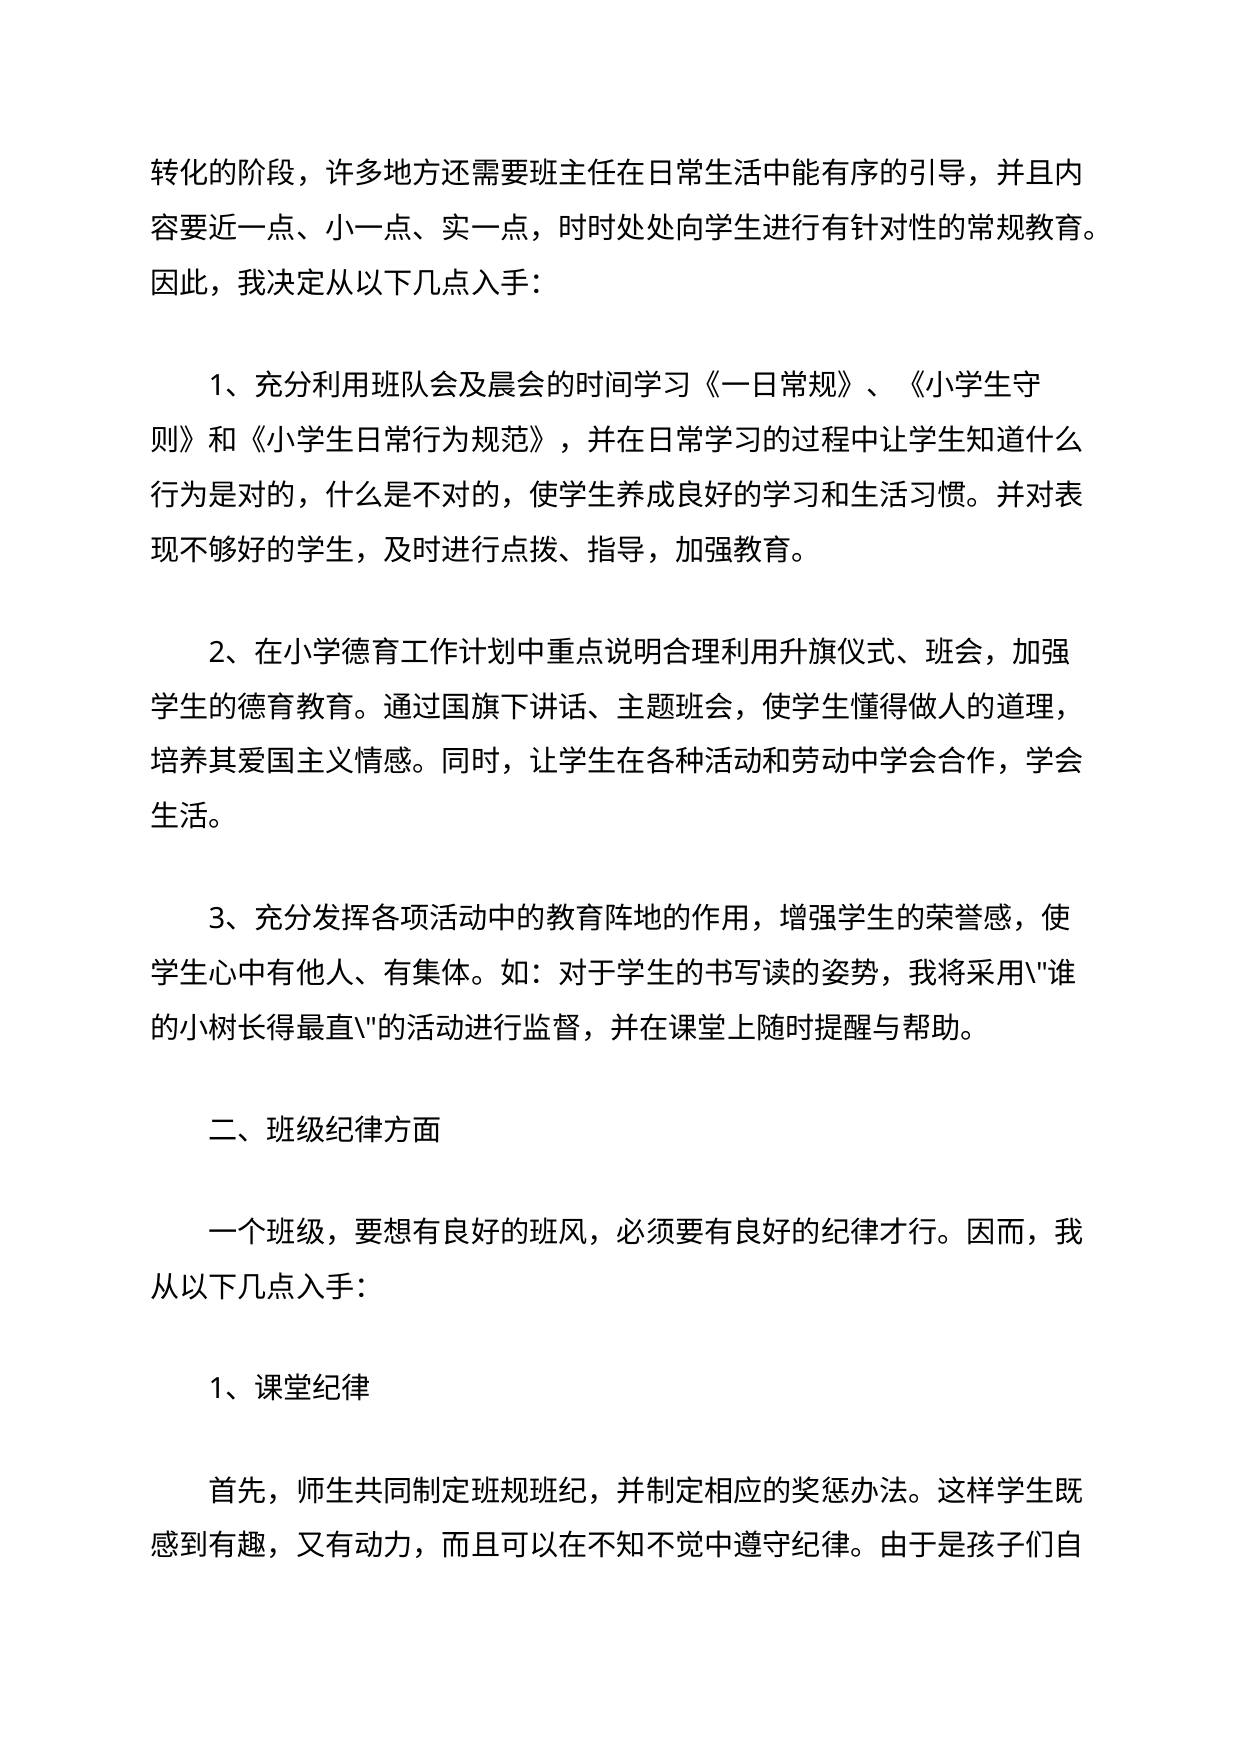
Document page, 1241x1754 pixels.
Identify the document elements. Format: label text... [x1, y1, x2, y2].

text 1、充分利用班队会及晨会的时间学习《一日常规》、《小学生守则》和《小学生日常行为规范》，并在日常学习的过程中让学生知道什么行为是对的，什么是不对的，使学生养成良好的学习和生活习惯。并对表现不够好的学生，及时进行点拨、指导，加强教育。 [150, 362, 1090, 569]
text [150, 150, 1090, 302]
text 3、充分发挥各项活动中的教育阵地的作用，增强学生的荣誉感，使学生心中有他人、有集体。如：对于学生的书写读的姿势，我将采用\"谁的小树长得最直\"的活动进行监督，并在课堂上随时提醒与帮助。 [150, 895, 1090, 1047]
text 二、班级纪律方面 [150, 1107, 1090, 1149]
text 2、在小学德育工作计划中重点说明合理利用升旗仪式、班会，加强学生的德育教育。通过国旗下讲话、主题班会，使学生懂得做人的道理，培养其爱国主义情感。同时，让学生在各种活动和劳动中学会合作，学会生活。 [150, 628, 1090, 835]
text 1、课堂纪律 [150, 1365, 1090, 1407]
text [150, 1467, 1090, 1564]
text 一个班级，要想有良好的班风，必须要有良好的纪律才行。因而，我从以下几点入手： [150, 1208, 1090, 1306]
